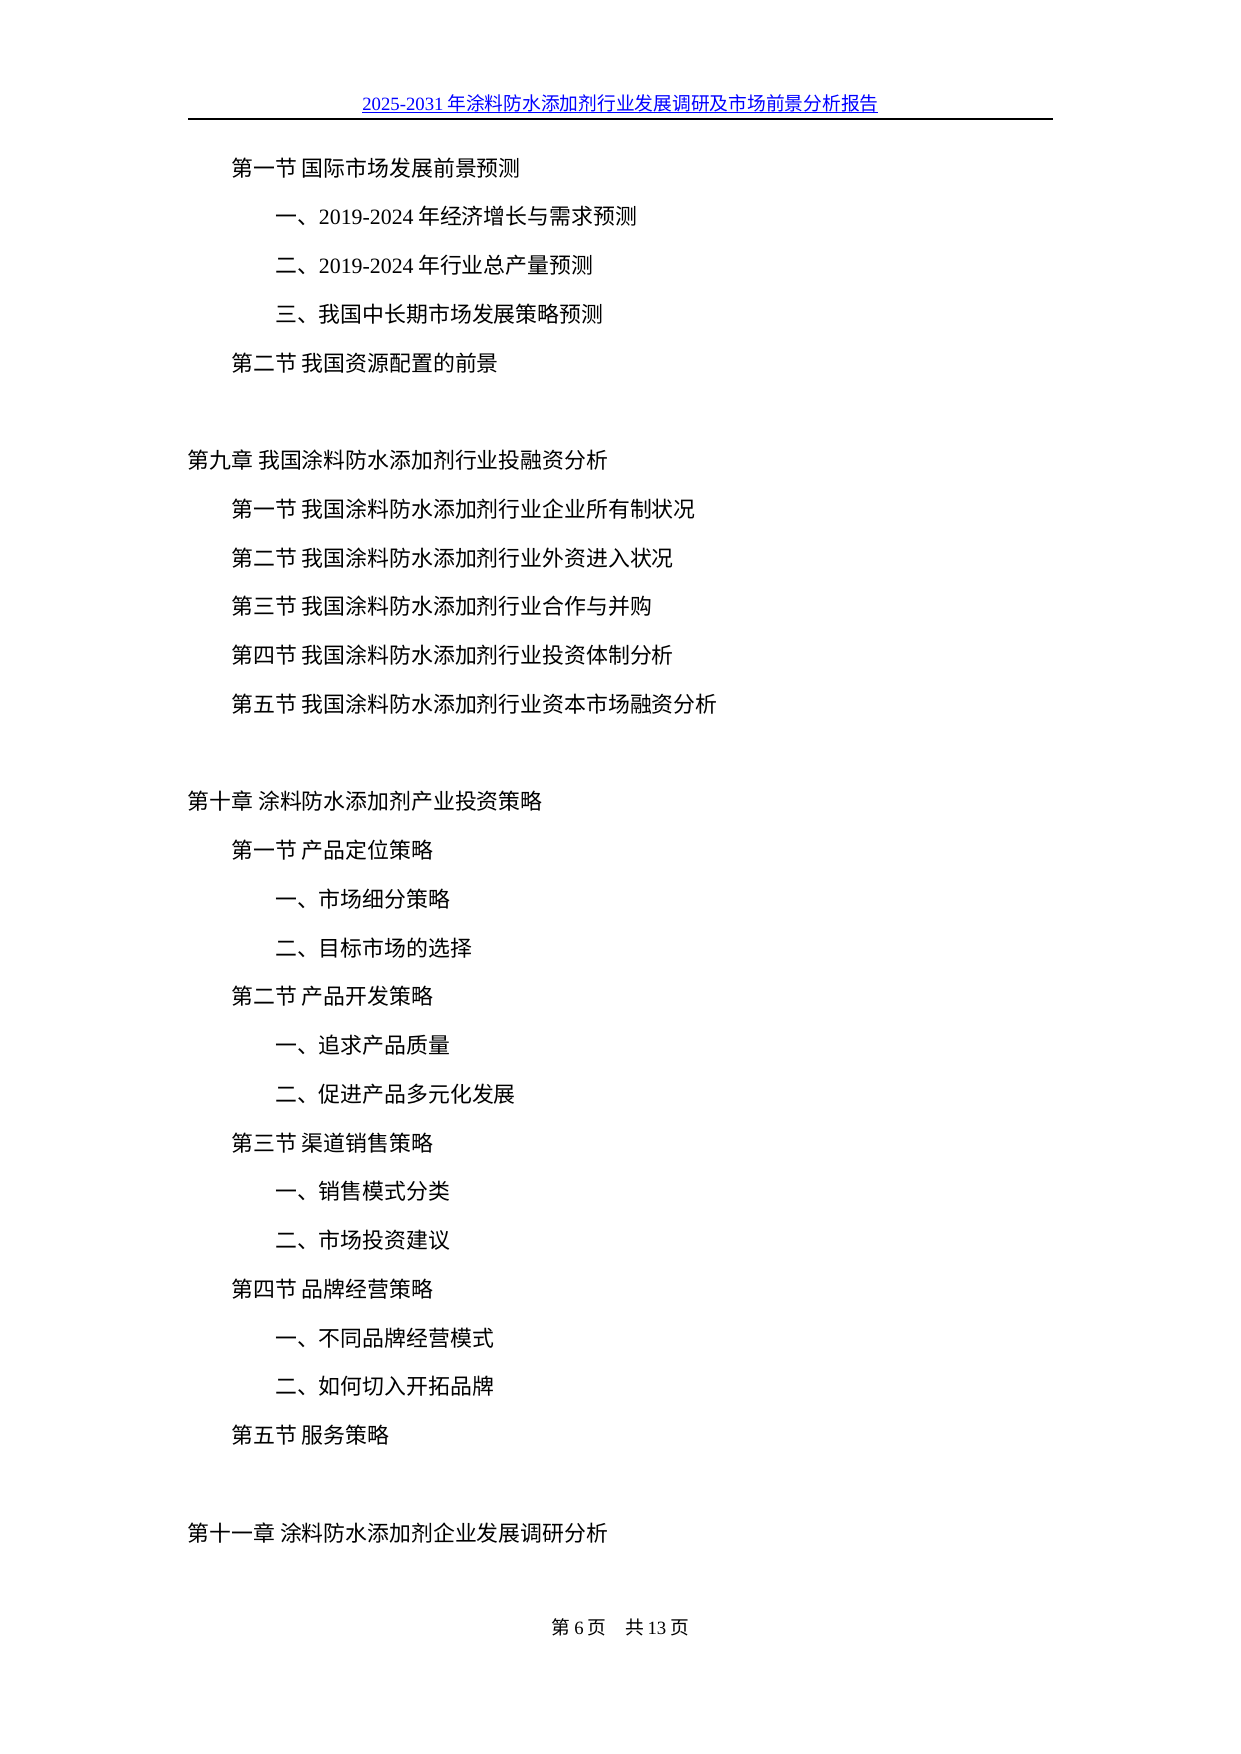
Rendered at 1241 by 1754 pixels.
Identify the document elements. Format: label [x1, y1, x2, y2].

text [187, 150, 1053, 1548]
